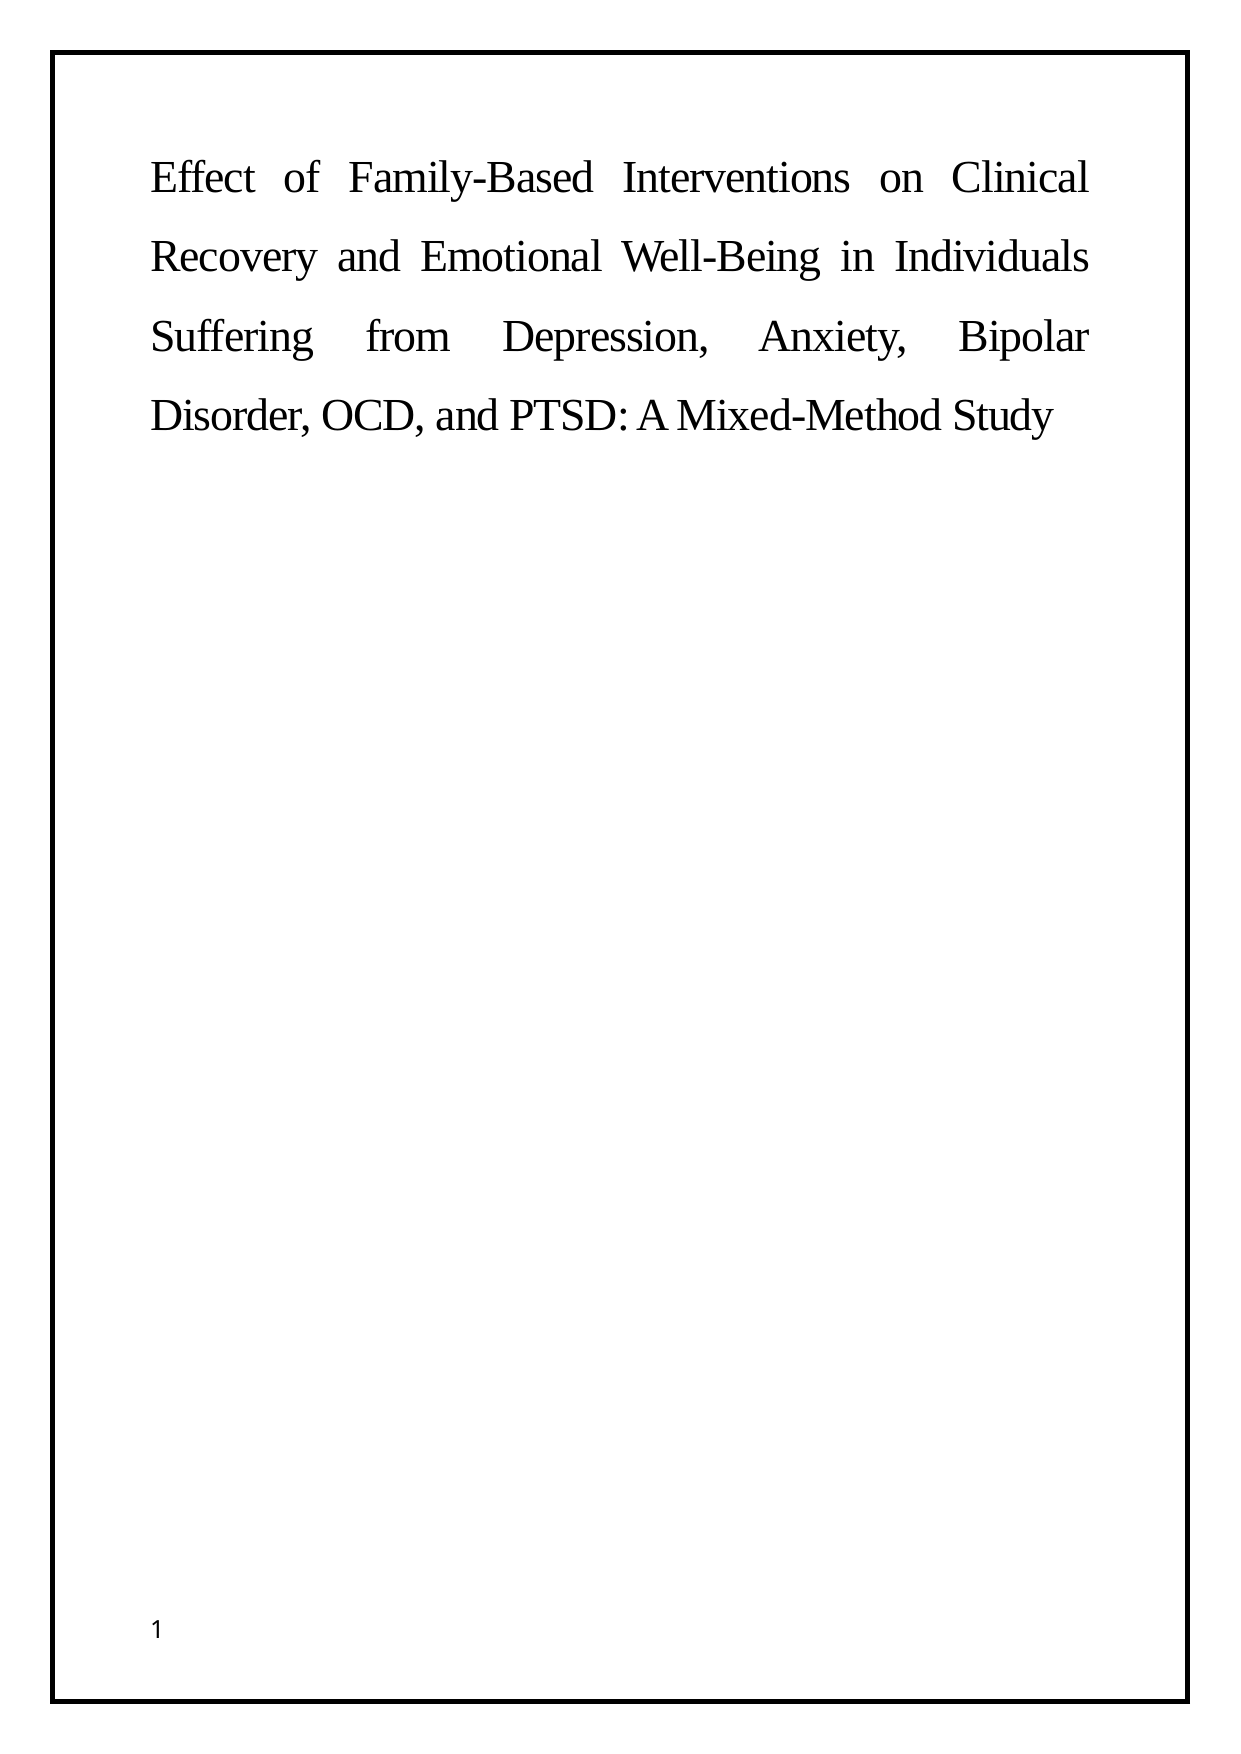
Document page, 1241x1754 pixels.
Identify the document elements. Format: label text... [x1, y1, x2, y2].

title Effect of Family-Based Interventions on Clinical Recovery and Emotional Well-Being in Individuals Suffering from Depression, Anxiety, Bipolar Disorder, OCD, and PTSD: A Mixed-Method Study [150, 150, 1090, 440]
